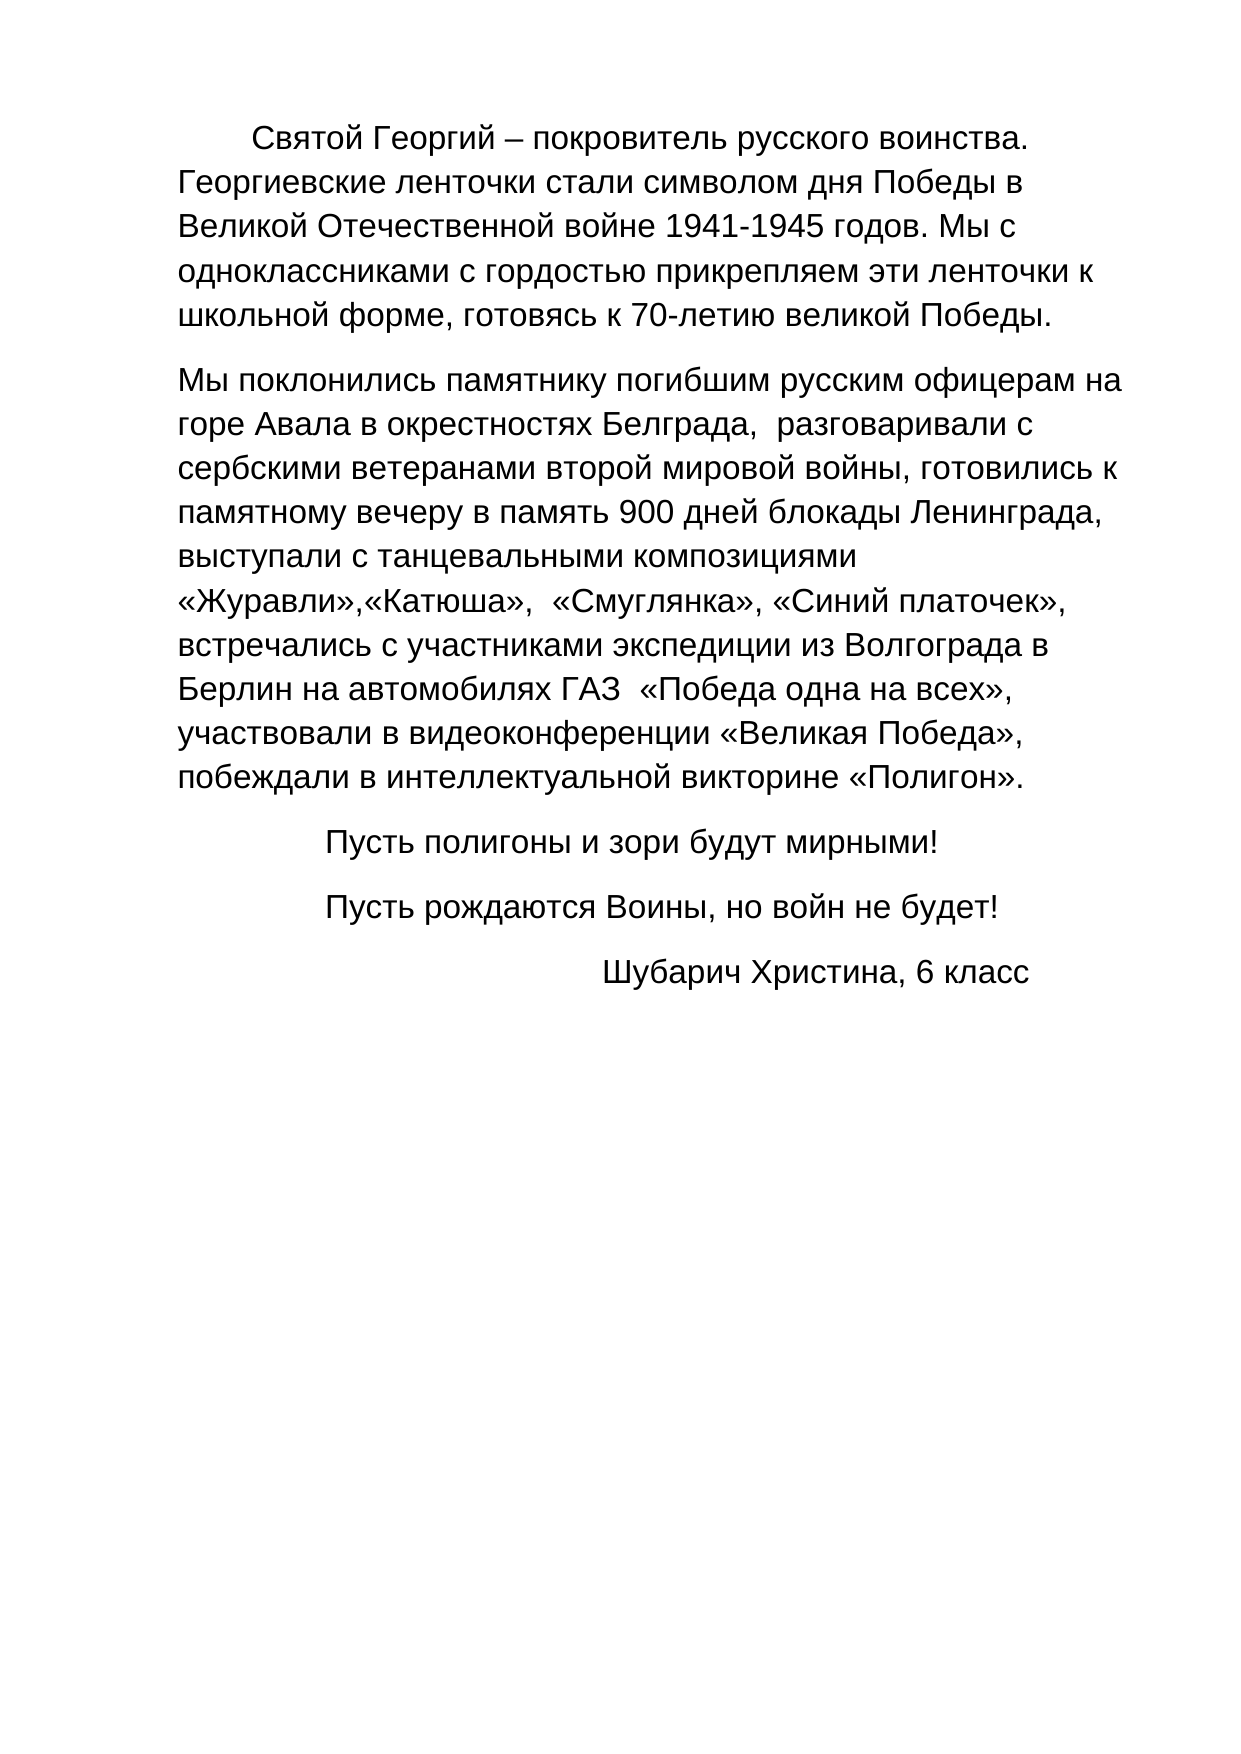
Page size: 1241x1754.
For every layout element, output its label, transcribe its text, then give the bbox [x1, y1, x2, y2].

text Пусть полигоны и зори будут мирными! [177, 822, 1152, 861]
text Святой Георгий – покровитель русского воинства. Георгиевские ленточки стали символом дня Победы в Великой Отечественной войне 1941-1945 годов. Мы с одноклассниками с гордостью прикрепляем эти ленточки к школьной форме, готовясь к 70-летию великой Победы. [177, 118, 1152, 333]
text Мы поклонились памятнику погибшим русским офицерам на горе Авала в окрестностях Белграда, разговаривали с сербскими ветеранами второй мировой войны, готовились к памятному вечеру в память 900 дней блокады Ленинграда, выступали с танцевальными композициями «Журавли»,«Катюша», «Смуглянка», «Синий платочек», встречались с участниками экспедиции из Волгограда в Берлин на автомобилях ГАЗ «Победа одна на всех», участвовали в видеоконференции «Великая Победа», побеждали в интеллектуальной викторине «Полигон». [177, 360, 1152, 796]
text Пусть рождаются Воины, но войн не будет! [177, 887, 1152, 926]
text Шубарич Христина, 6 класс [177, 952, 1152, 991]
